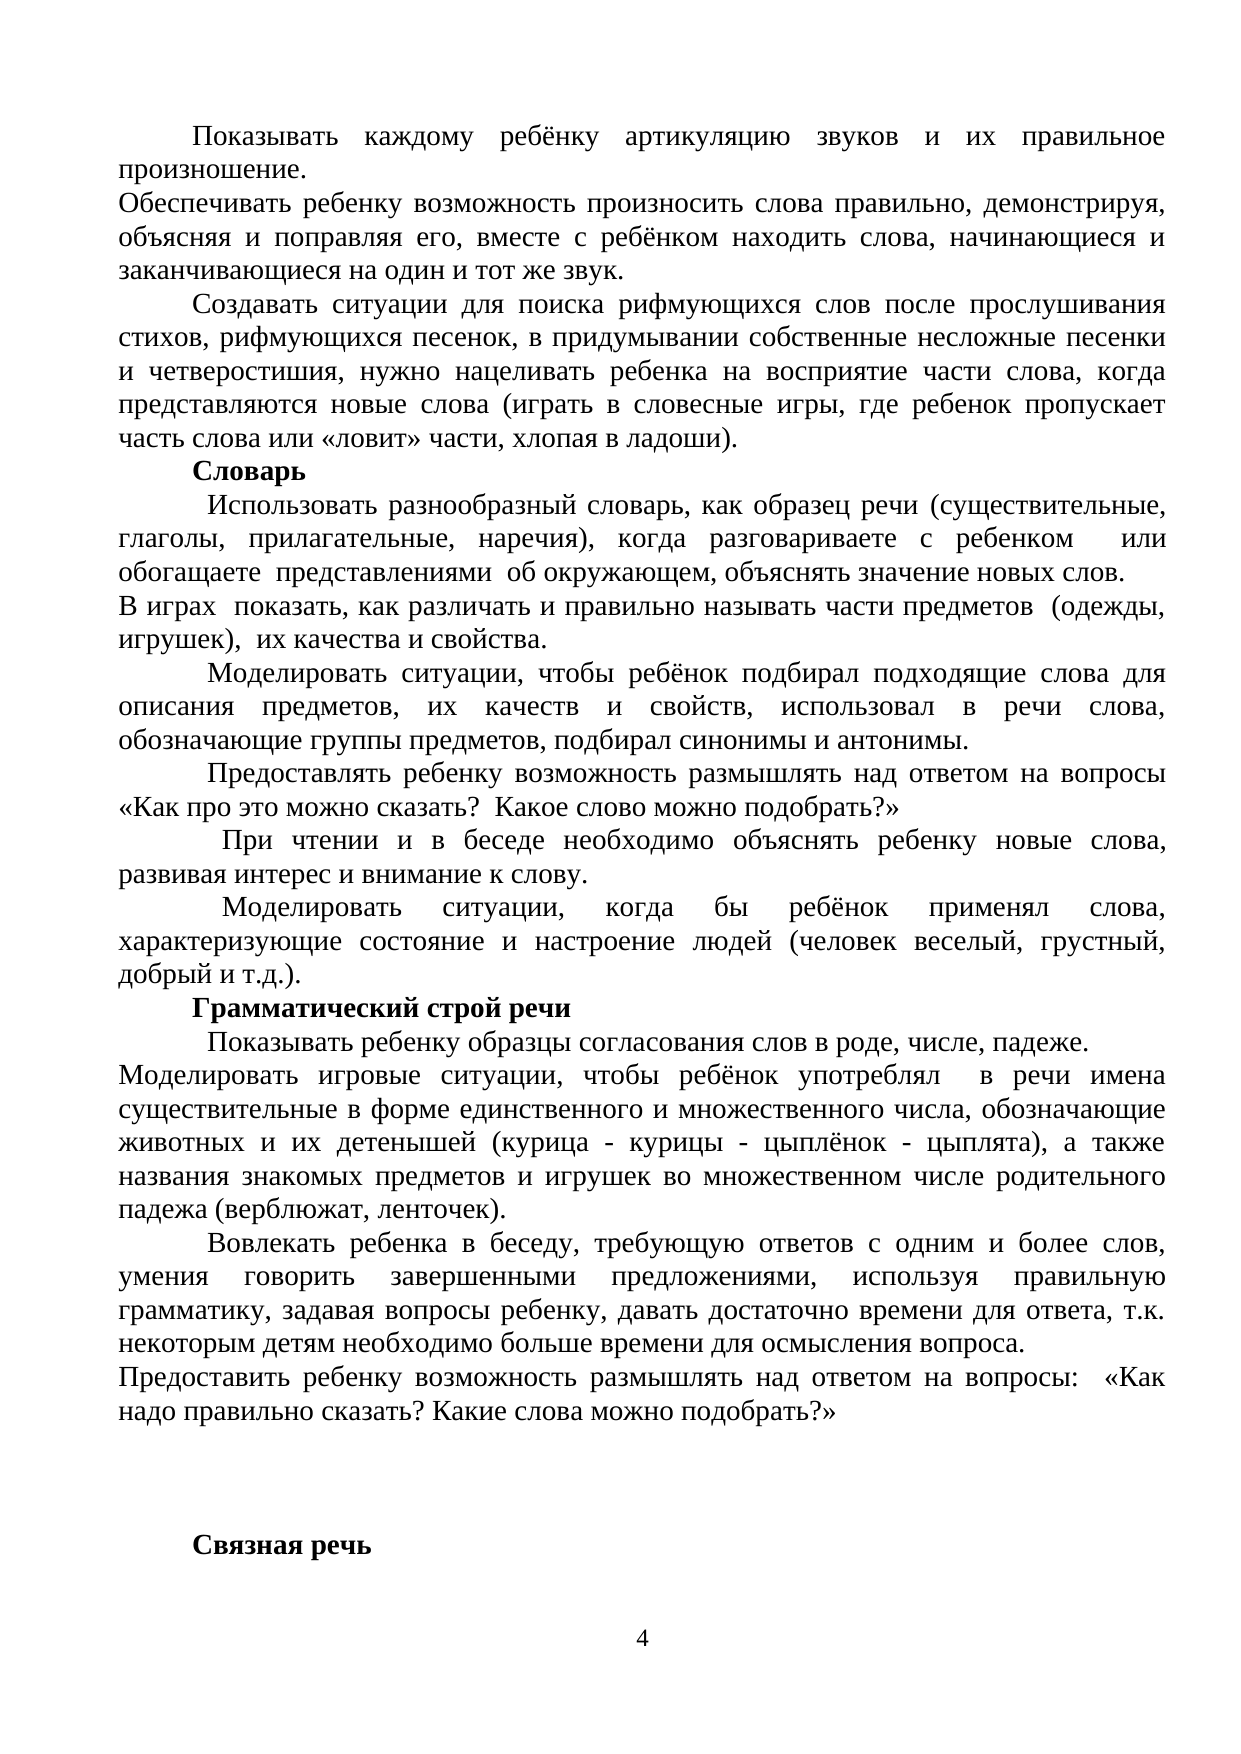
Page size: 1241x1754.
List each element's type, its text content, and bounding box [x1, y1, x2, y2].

text Показывать ребенку образцы согласования слов в роде, числе, падеже. [118, 1024, 1167, 1057]
text Создавать ситуации для поиска рифмующихся слов после прослушивания стихов, рифмующихся песенок, в придумывании собственные несложные песенки и четверостишия, нужно нацеливать ребенка на восприятие части слова, когда представляются новые слова (играть в словесные игры, где ребенок пропускает часть слова или «ловит» части, хлопая в ладоши). [118, 286, 1167, 453]
text Предоставить ребенку возможность размышлять над ответом на вопросы: «Как надо правильно сказать? Какие слова можно подобрать?» [118, 1359, 1167, 1426]
text Вовлекать ребенка в беседу, требующую ответов с одним и более слов, умения говорить завершенными предложениями, используя правильную грамматику, задавая вопросы ребенку, давать достаточно времени для ответа, т.к. некоторым детям необходимо больше времени для осмысления вопроса. [118, 1225, 1167, 1359]
text Моделировать ситуации, чтобы ребёнок подбирал подходящие слова для описания предметов, их качеств и свойств, использовал в речи слова, обозначающие группы предметов, подбирал синонимы и антонимы. [118, 655, 1167, 755]
text Грамматический строй речи [118, 990, 1167, 1024]
text Показывать каждому ребёнку артикуляцию звуков и их правильное произношение. [118, 118, 1167, 185]
text При чтении и в беседе необходимо объяснять ребенку новые слова, развивая интерес и внимание к слову. [118, 822, 1167, 889]
text Использовать разнообразный словарь, как образец речи (существительные, глаголы, прилагательные, наречия), когда разговариваете с ребенком или обогащаете представлениями об окружающем, объяснять значение новых слов. [118, 487, 1167, 588]
text Обеспечивать ребенку возможность произносить слова правильно, демонстрируя, объясняя и поправляя его, вместе с ребёнком находить слова, начинающиеся и заканчивающиеся на один и тот же звук. [118, 185, 1167, 286]
text Словарь [118, 453, 1167, 487]
text Моделировать ситуации, когда бы ребёнок применял слова, характеризующие состояние и настроение людей (человек веселый, грустный, добрый и т.д.). [118, 889, 1167, 990]
text Моделировать игровые ситуации, чтобы ребёнок употреблял в речи имена существительные в форме единственного и множественного числа, обозначающие животных и их детенышей (курица - курицы - цыплёнок - цыплята), а также названия знакомых предметов и игрушек во множественном числе родительного падежа (верблюжат, ленточек). [118, 1057, 1167, 1225]
text Предоставлять ребенку возможность размышлять над ответом на вопросы «Как про это можно сказать? Какое слово можно подобрать?» [118, 755, 1167, 822]
text В играх показать, как различать и правильно называть части предметов (одежды, игрушек), их качества и свойства. [118, 588, 1167, 655]
text Связная речь [118, 1527, 1167, 1560]
